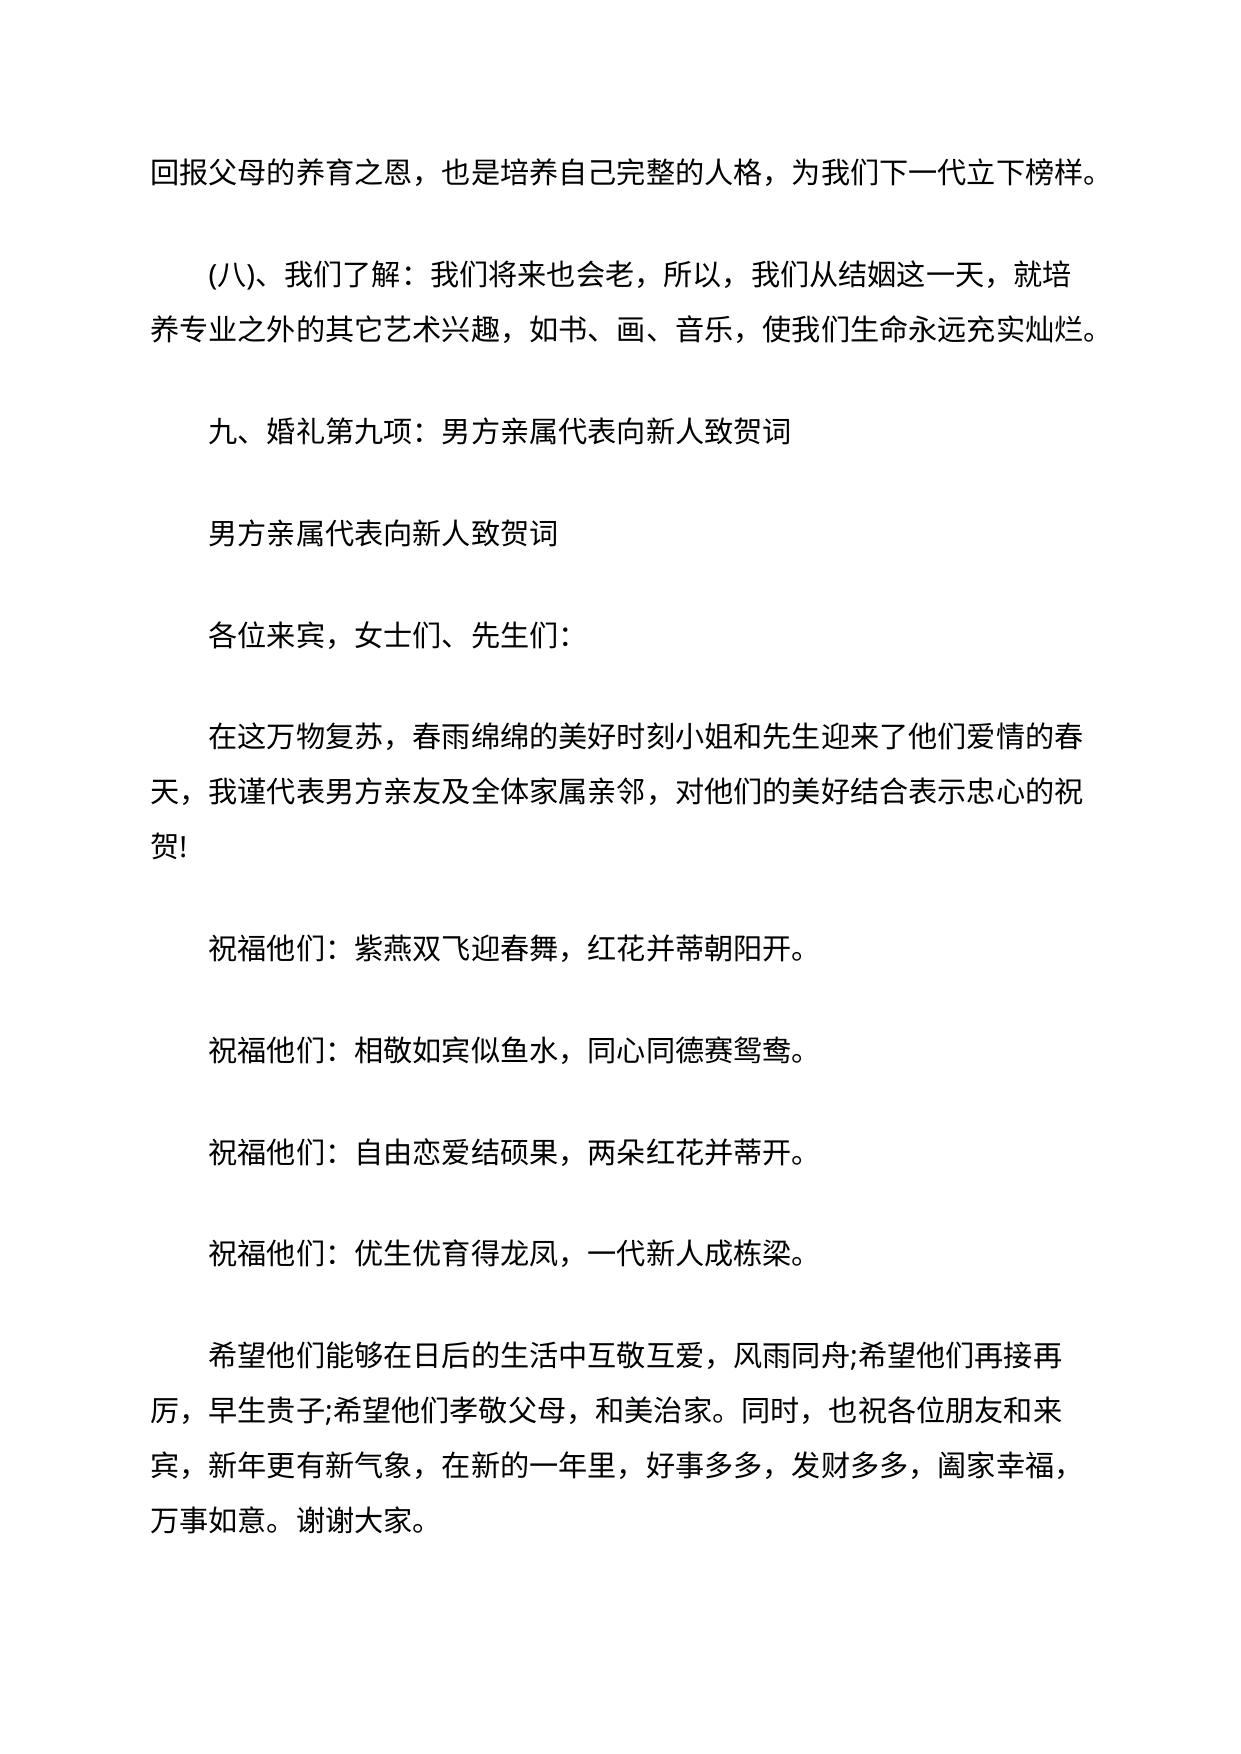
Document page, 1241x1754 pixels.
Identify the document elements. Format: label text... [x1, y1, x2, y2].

text 祝福他们：优生优育得龙凤，一代新人成栋梁。 [150, 1231, 1090, 1273]
text 九、婚礼第九项：男方亲属代表向新人致贺词 [150, 408, 1090, 451]
text 希望他们能够在日后的生活中互敬互爱，风雨同舟;希望他们再接再厉，早生贵子;希望他们孝敬父母，和美治家。同时，也祝各位朋友和来宾，新年更有新气象，在新的一年里，好事多多，发财多多，阖家幸福，万事如意。谢谢大家。 [150, 1333, 1090, 1540]
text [150, 150, 1090, 192]
text 男方亲属代表向新人致贺词 [150, 510, 1090, 553]
text 祝福他们：紫燕双飞迎春舞，红花并蒂朝阳开。 [150, 926, 1090, 968]
text 祝福他们：相敬如宾似鱼水，同心同德赛鸳鸯。 [150, 1027, 1090, 1070]
text 在这万物复苏，春雨绵绵的美好时刻小姐和先生迎来了他们爱情的春天，我谨代表男方亲友及全体家属亲邻，对他们的美好结合表示忠心的祝贺! [150, 714, 1090, 866]
text 祝福他们：自由恋爱结硕果，两朵红花并蒂开。 [150, 1129, 1090, 1171]
text (八)、我们了解：我们将来也会老，所以，我们从结姻这一天，就培养专业之外的其它艺术兴趣，如书、画、音乐，使我们生命永远充实灿烂。 [150, 252, 1090, 349]
text 各位来宾，女士们、先生们： [150, 612, 1090, 654]
